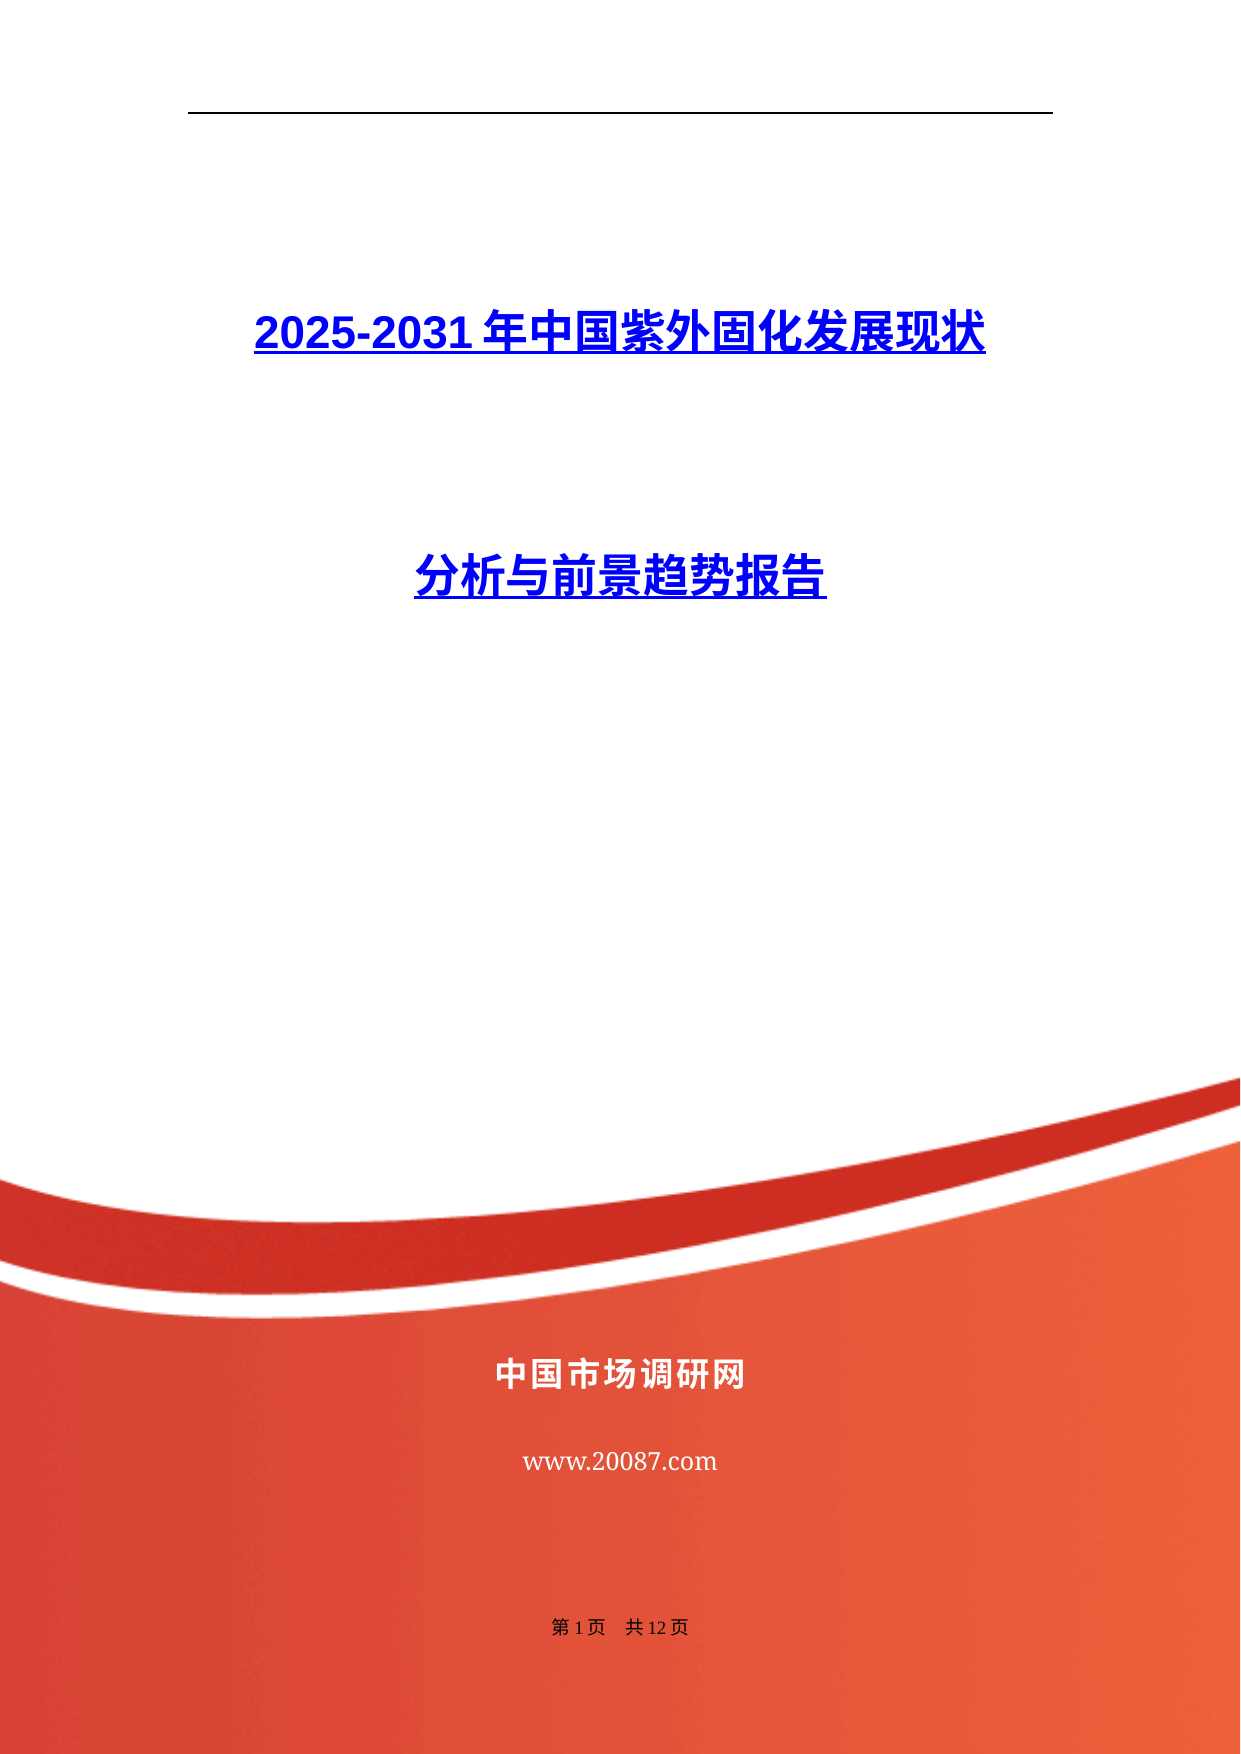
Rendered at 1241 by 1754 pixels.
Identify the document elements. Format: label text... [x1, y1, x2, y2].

picture [0, 1006, 1241, 1754]
subtitle 中国市场调研网 [187, 1339, 1053, 1404]
text www.20087.com [187, 1428, 1053, 1493]
table_header 2025-2031年中国紫外固化发展现状分析与前景趋势报告 [188, 207, 1053, 773]
